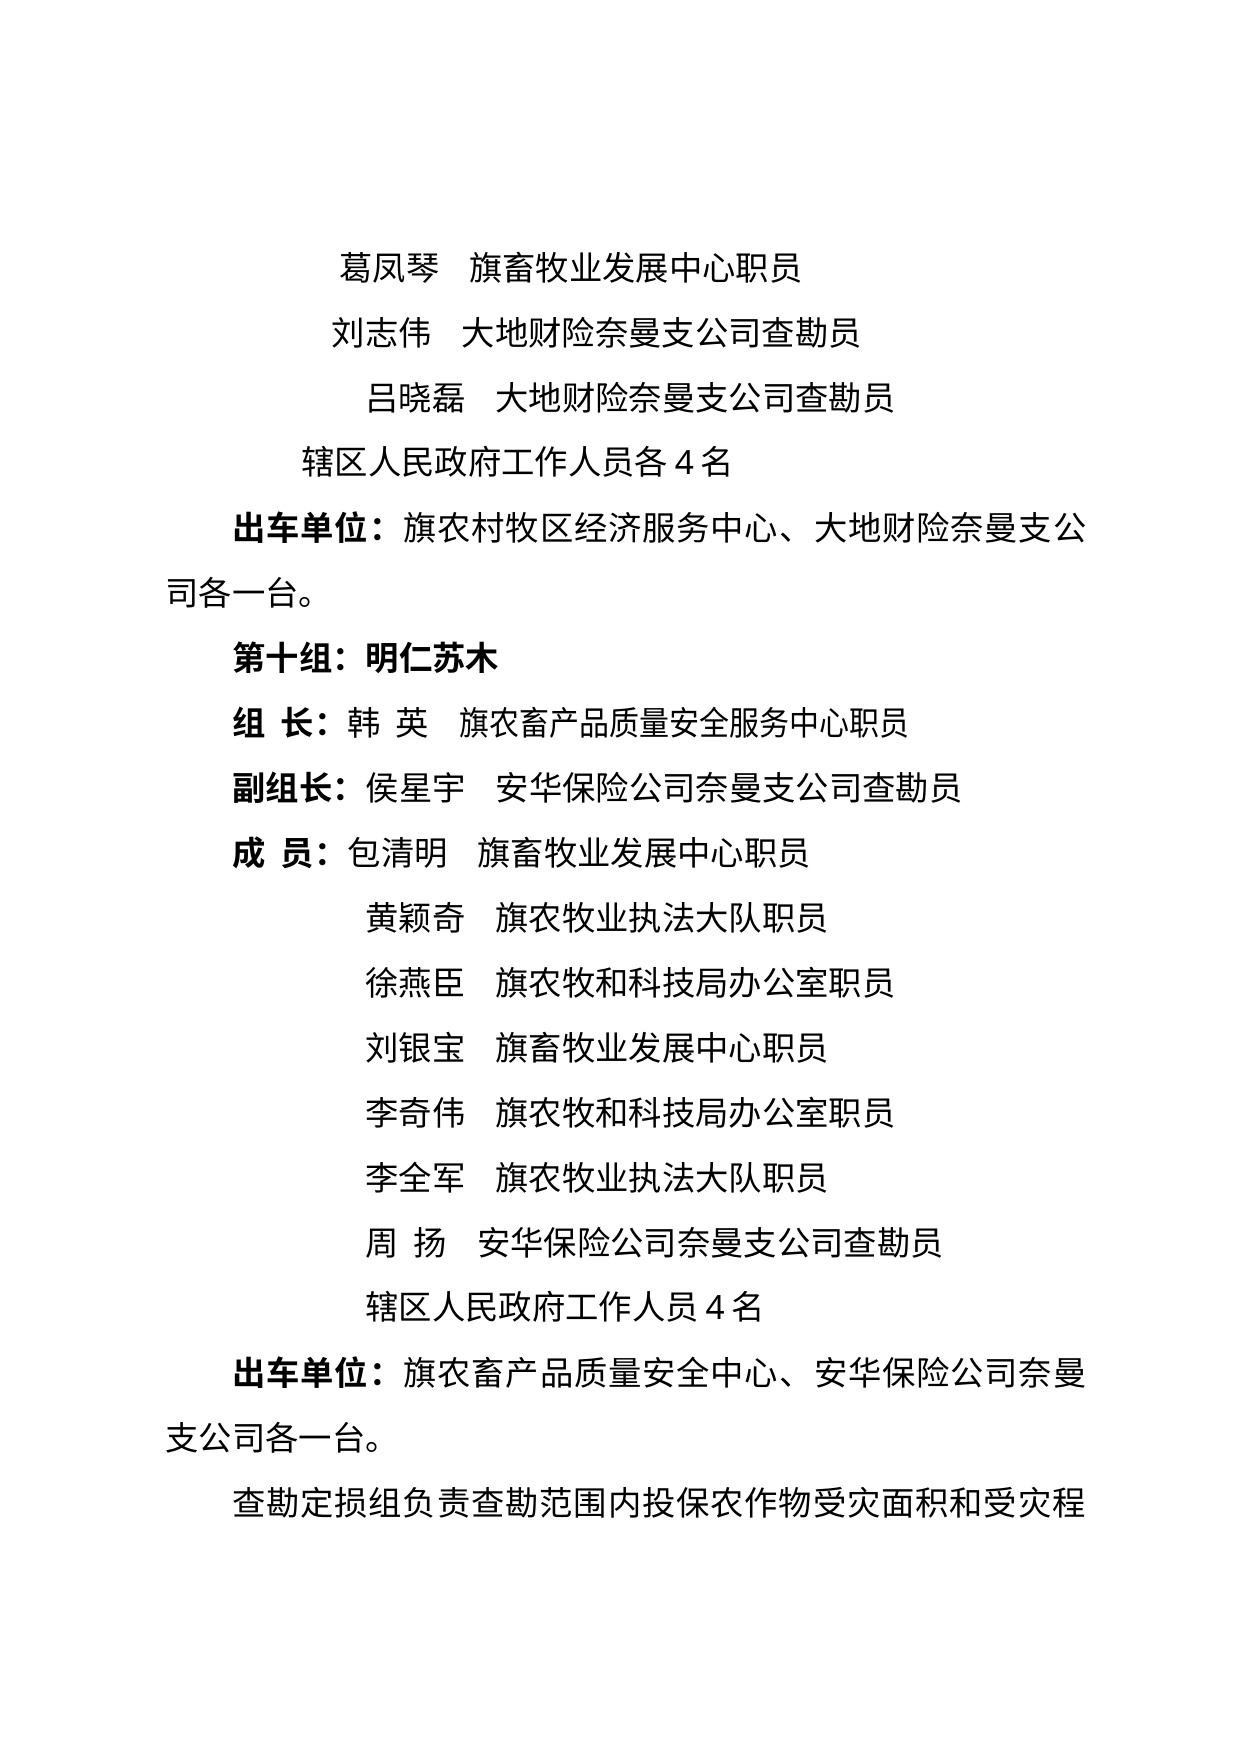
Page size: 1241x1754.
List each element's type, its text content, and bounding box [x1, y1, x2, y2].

text 周 扬 安华保险公司奈曼支公司查勘员 [165, 1208, 1087, 1273]
text 黄颖奇 旗农牧业执法大队职员 [165, 883, 1087, 948]
text 出车单位：旗农村牧区经济服务中心、大地财险奈曼支公司各一台。 [165, 493, 1087, 623]
text 出车单位：旗农畜产品质量安全中心、安华保险公司奈曼支公司各一台。 [165, 1338, 1087, 1468]
text 辖区人民政府工作人员4名 [165, 1273, 1087, 1338]
text 第十组：明仁苏木 [165, 623, 1087, 688]
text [165, 1468, 1087, 1533]
text 徐燕臣 旗农牧和科技局办公室职员 [165, 948, 1087, 1013]
text 刘志伟 大地财险奈曼支公司查勘员 [165, 298, 1087, 363]
text 成 员：包清明 旗畜牧业发展中心职员 [165, 818, 1087, 883]
text 刘银宝 旗畜牧业发展中心职员 [165, 1013, 1087, 1078]
text 副组长：侯星宇 安华保险公司奈曼支公司查勘员 [165, 753, 1087, 818]
text 李全军 旗农牧业执法大队职员 [165, 1143, 1087, 1208]
text 葛凤琴 旗畜牧业发展中心职员 [165, 233, 1087, 298]
text 辖区人民政府工作人员各4名 [165, 428, 1087, 493]
text 吕晓磊 大地财险奈曼支公司查勘员 [165, 363, 1087, 428]
text 李奇伟 旗农牧和科技局办公室职员 [165, 1078, 1087, 1143]
text 组 长：韩 英 旗农畜产品质量安全服务中心职员 [165, 688, 1087, 753]
